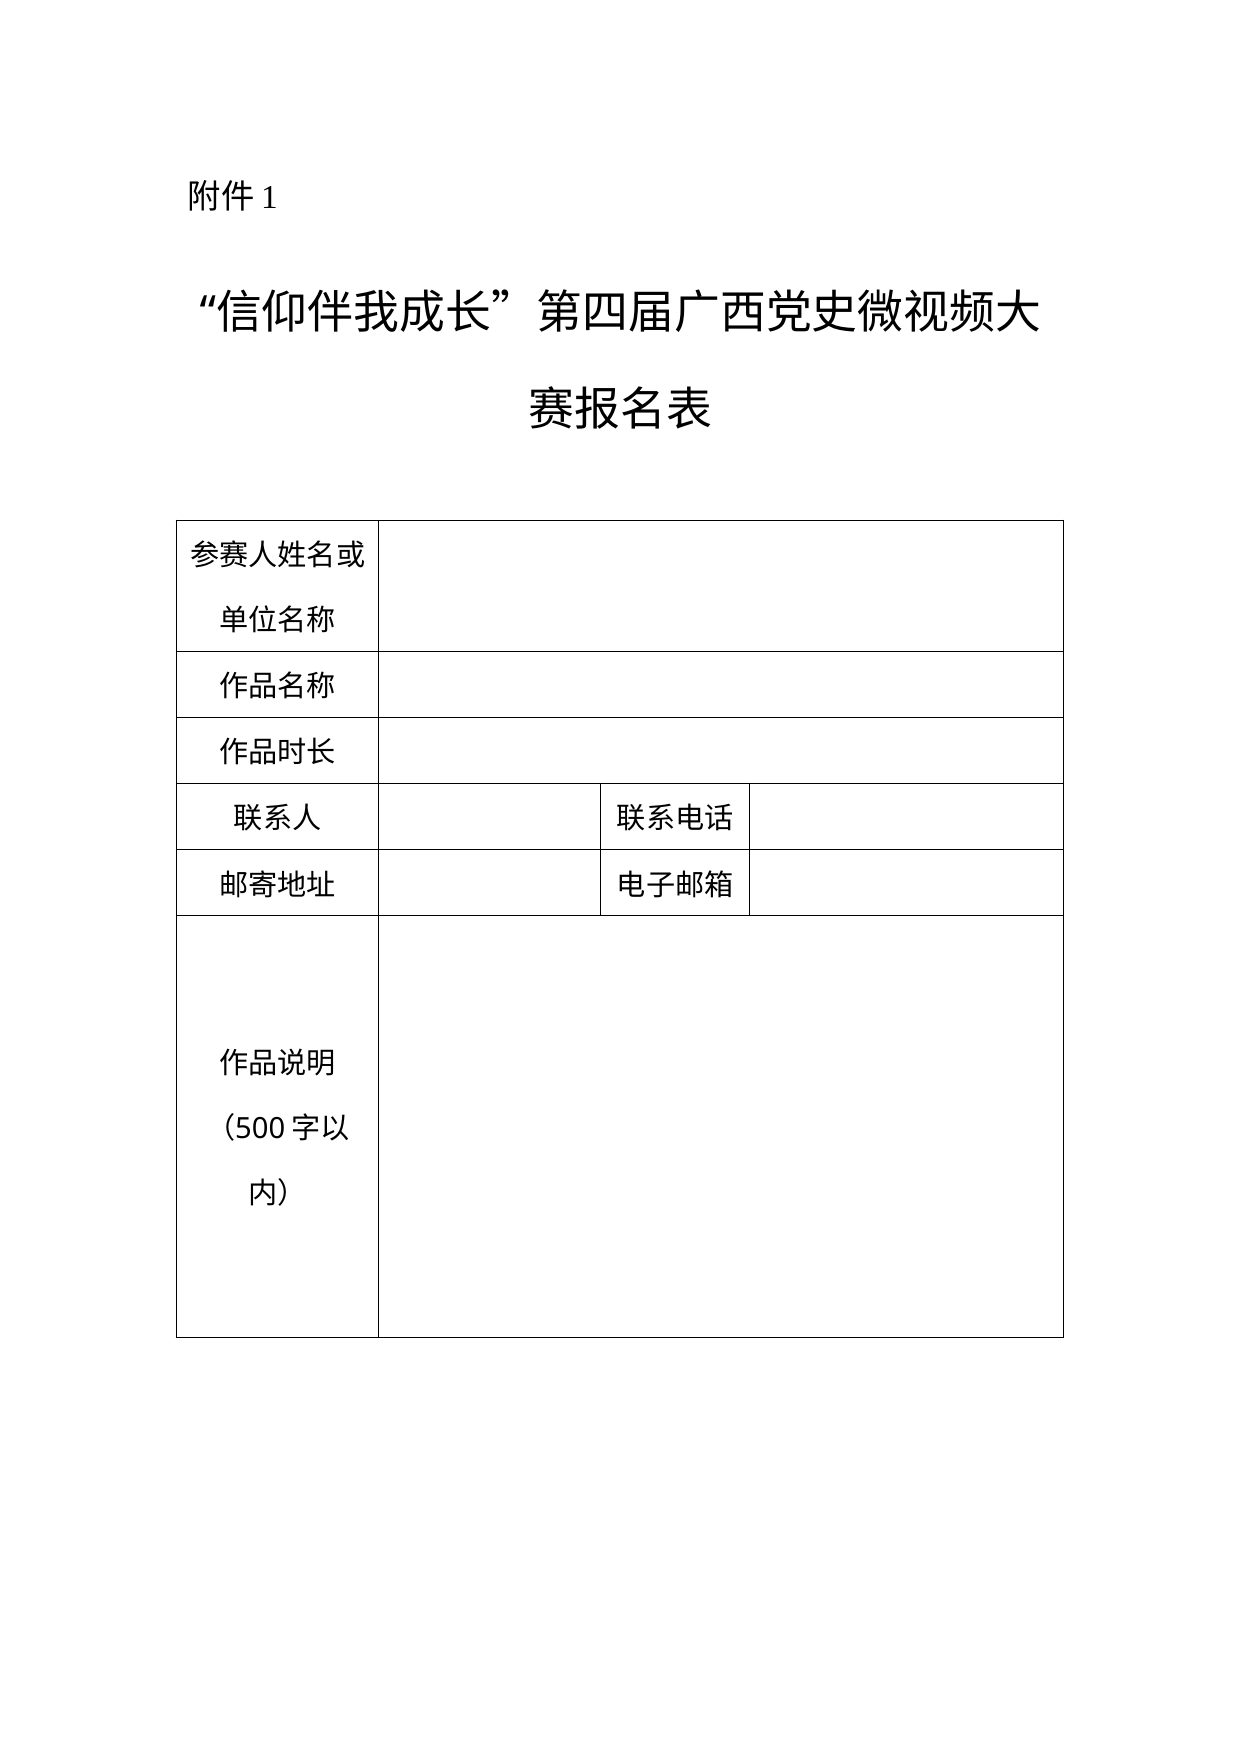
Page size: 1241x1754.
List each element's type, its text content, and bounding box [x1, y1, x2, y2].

text 附件1 [187, 162, 1053, 227]
table_cell 作品名称 [177, 652, 378, 717]
table_cell 电子邮箱 [601, 850, 749, 915]
table_cell [379, 652, 1063, 717]
table_header [379, 521, 1063, 651]
table_cell [379, 718, 1063, 783]
table_cell 邮寄地址 [177, 850, 378, 915]
text “信仰伴我成长”第四届广西党史微视频大赛报名表 [187, 259, 1053, 454]
table_cell 作品时长 [177, 718, 378, 783]
table_cell [750, 784, 1063, 849]
table_cell [750, 850, 1063, 915]
table_cell [379, 850, 600, 915]
table_cell [379, 784, 600, 849]
table_cell [379, 916, 1063, 1337]
table_cell 作品说明 （500字以内） [177, 916, 378, 1337]
table_header 参赛人姓名或单位名称 [177, 521, 378, 651]
table_cell 联系人 [177, 784, 378, 849]
table_cell 联系电话 [601, 784, 749, 849]
